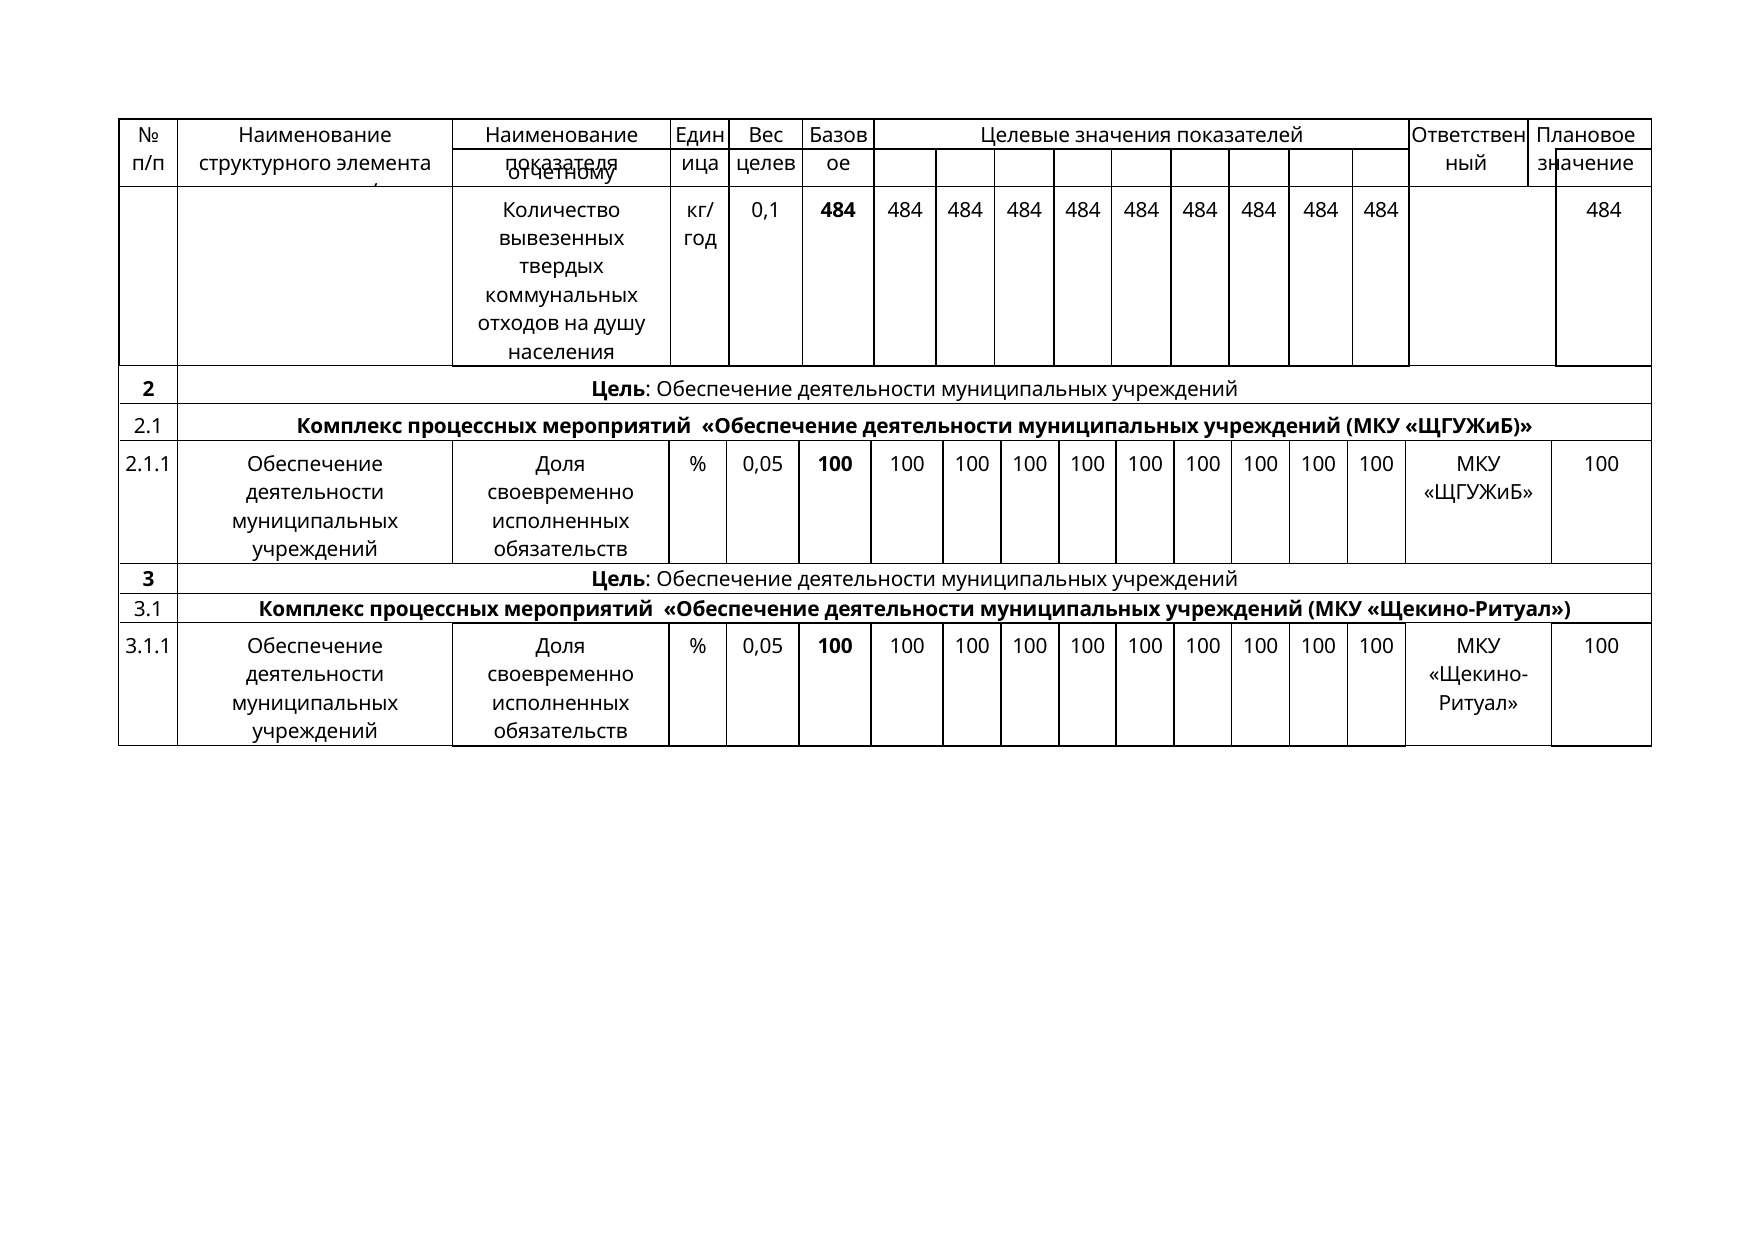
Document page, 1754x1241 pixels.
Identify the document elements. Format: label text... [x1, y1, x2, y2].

table_cell 100 [1552, 624, 1651, 745]
table_cell 100 [1290, 624, 1347, 745]
table_cell 0 [1290, 150, 1352, 186]
table_cell 0 [1557, 150, 1651, 186]
table_cell 0,1 [730, 150, 802, 186]
table_cell Цель: Обеспечение деятельности муниципальных учреждений [178, 564, 1651, 593]
table_cell % [670, 441, 726, 563]
table_cell 100 [944, 624, 1000, 745]
table_header Вес целевого показателя [730, 120, 802, 148]
table_cell 0,1 [730, 187, 802, 365]
table_cell 0 [937, 150, 994, 186]
table_cell 3 [119, 564, 177, 593]
table_cell 100 [1552, 441, 1651, 563]
table_cell МКУ «ЩГУЖиБ» [1406, 441, 1551, 563]
table_cell Доля своевременно исполненных обязательств [453, 441, 668, 563]
table_cell [120, 148, 177, 186]
table_cell 2.1.1 [119, 441, 177, 563]
table_cell 100 [1117, 441, 1173, 563]
table_header Наименование показателя [453, 120, 670, 148]
table_cell 100 [1175, 441, 1231, 563]
table_header Наименование структурного элемента программы/ Задачи структурного элемента программы [178, 120, 452, 148]
table_cell 0 [875, 150, 935, 186]
table_cell [1410, 187, 1555, 365]
table_cell 100 [1002, 441, 1058, 563]
table_cell 0 [1353, 150, 1408, 186]
table_cell % [670, 624, 726, 745]
table_cell 0 [1112, 150, 1170, 186]
table_cell Обеспечение деятельности муниципальных учреждений [178, 441, 452, 563]
table_cell 484 [1290, 187, 1352, 365]
table_cell 484 [803, 187, 873, 365]
table_cell 484 [1172, 187, 1228, 365]
table_cell Комплекс процессных мероприятий «Обеспечение деятельности муниципальных учреждений (МКУ «ЩГУЖиБ)» [178, 404, 1651, 440]
table_cell 100 [1348, 624, 1405, 745]
table_cell Коэф. [671, 150, 728, 186]
table_header Базовое значение показателя [803, 120, 873, 148]
table_cell 100 [800, 441, 870, 563]
table_cell 100 [1060, 441, 1115, 563]
table_cell 484 [937, 187, 994, 365]
table_cell 0 [1230, 150, 1288, 186]
table_cell 484 [1055, 187, 1111, 365]
table_cell Цель: Обеспечение деятельности муниципальных учреждений [178, 366, 1651, 403]
table_cell 0 [1172, 150, 1228, 186]
table_header Ответственный за достижение показателя* [1410, 120, 1527, 148]
table_cell 0 [1055, 150, 1111, 186]
table_cell 100 [1232, 441, 1289, 563]
table_cell 100 [1175, 624, 1231, 745]
table_header Целевые значения показателей [875, 120, 1408, 148]
table_cell Комплекс процессных мероприятий «Обеспечение деятельности муниципальных учреждений (МКУ «Щекино-Ритуал») [178, 594, 1651, 622]
table_cell 2 [119, 366, 177, 403]
table_header Единица измерения [671, 120, 728, 148]
table_cell Количество вывезенных твердых коммунальных отходов на душу населения [453, 187, 670, 365]
table_cell 484 [1557, 187, 1651, 365]
table_cell 100 [800, 624, 870, 745]
table_cell 0,05 [727, 441, 798, 563]
table_cell 484 [1112, 187, 1170, 365]
table_cell 100 [872, 624, 942, 745]
table_cell 100 [1290, 441, 1347, 563]
table_cell Обеспечение деятельности муниципальных учреждений [178, 623, 452, 745]
table_cell 0 [995, 150, 1053, 186]
table_cell [120, 187, 177, 365]
table_cell [178, 187, 452, 365]
table_cell 100 [1117, 624, 1173, 745]
table_cell 100 [1348, 441, 1405, 563]
table_cell 100 [1060, 624, 1115, 745]
table_cell 100 [944, 441, 1000, 563]
table_cell 100 [1232, 624, 1289, 745]
table_header № п/п [120, 120, 177, 148]
table_cell 0,05 [727, 624, 798, 745]
table_cell [1410, 148, 1527, 186]
table_cell кг/год [671, 187, 728, 365]
table_cell 484 [995, 187, 1053, 365]
table_cell 484 [1230, 187, 1288, 365]
table_cell [1529, 148, 1555, 186]
table_cell МКУ «Щекино-Ритуал» [1406, 623, 1551, 745]
table_cell 484 [875, 187, 935, 365]
table_cell 100 [872, 441, 942, 563]
table_cell 3.1.1 [119, 623, 177, 745]
table_cell 0 [803, 150, 873, 186]
table_cell 484 [1353, 187, 1408, 365]
table_cell Доля своевременно исполненных обязательств [453, 624, 668, 745]
table_cell 3.1 [119, 594, 177, 622]
table_cell 2.1 [119, 404, 177, 440]
table_cell 100 [1002, 624, 1058, 745]
table_cell [178, 148, 452, 186]
